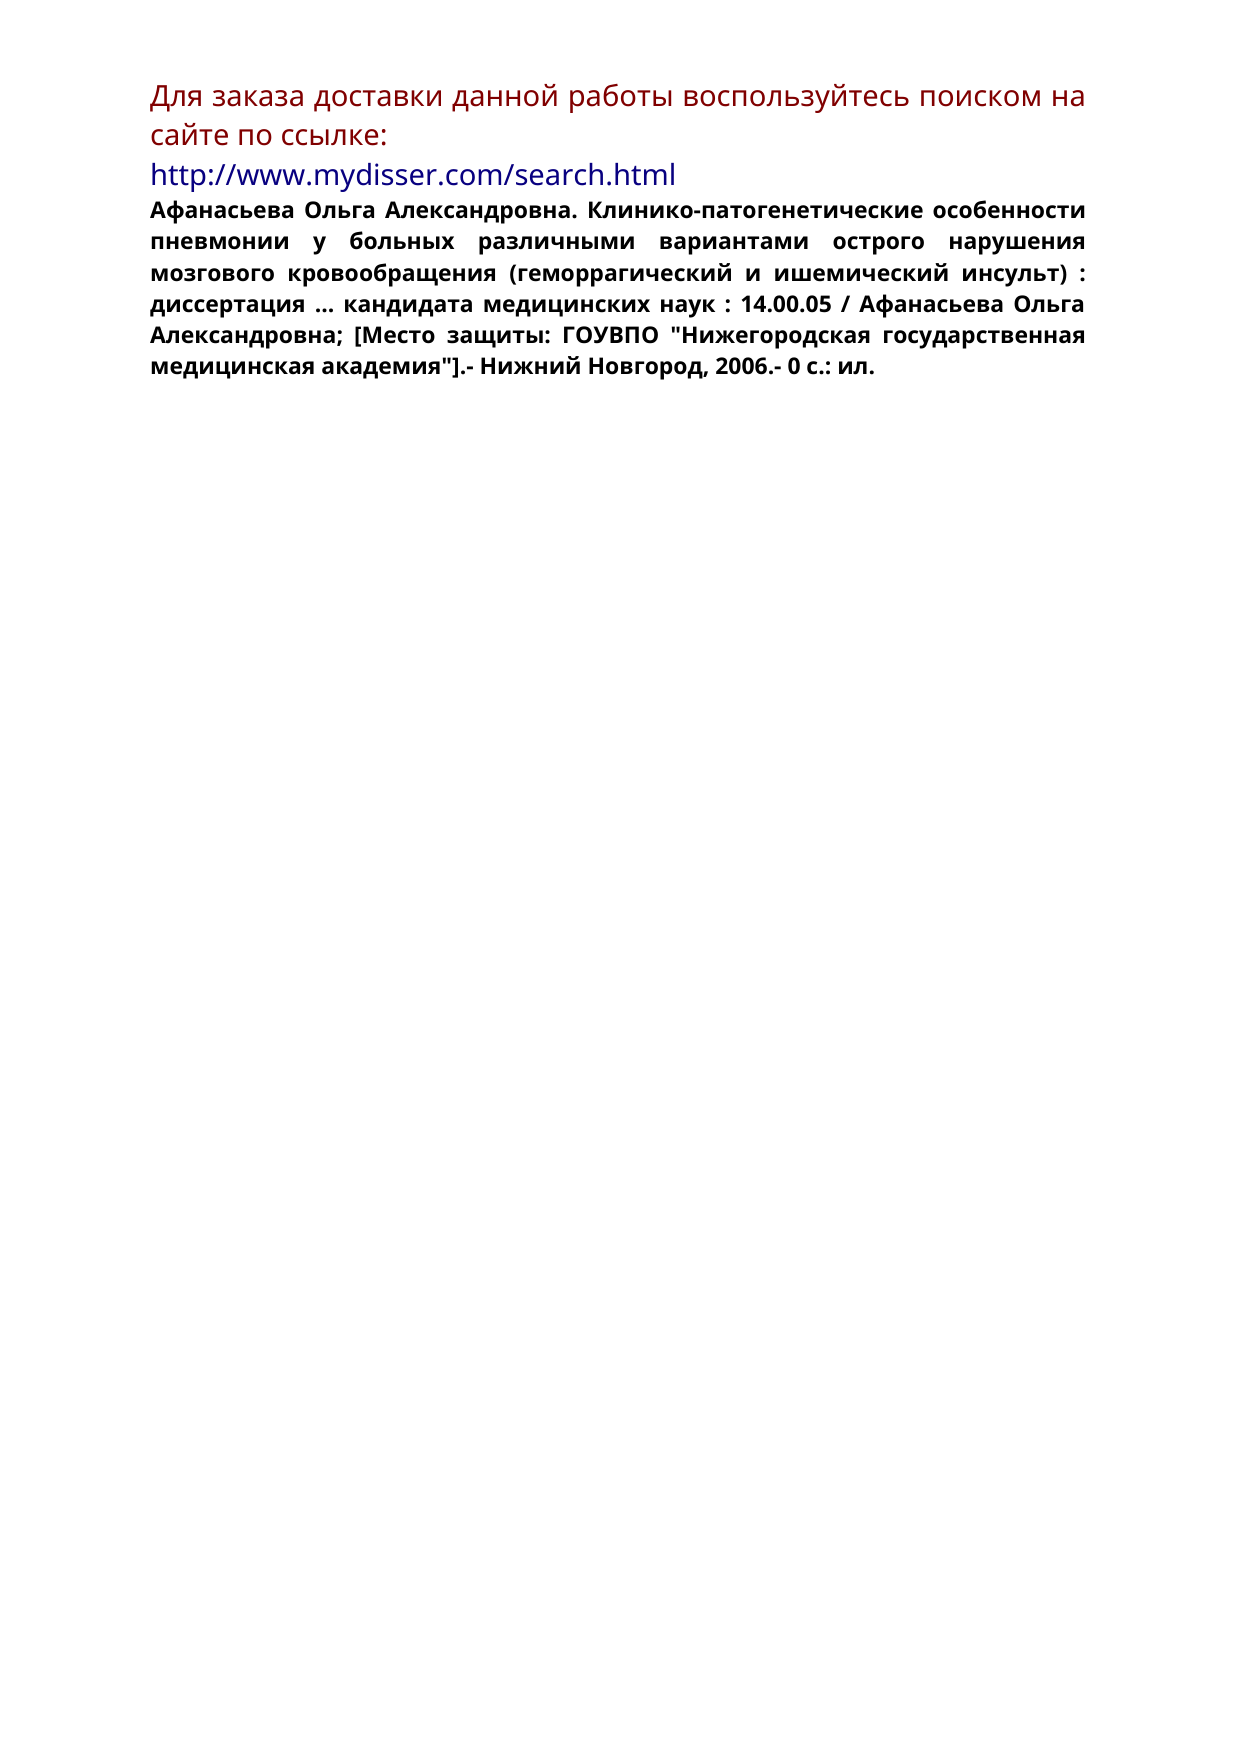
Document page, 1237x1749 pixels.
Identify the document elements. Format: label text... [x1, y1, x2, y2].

text Афанасьева Ольга Александровна. Клинико-патогенетические особенности пневмонии у больных различными вариантами острого нарушения мозгового кровообращения (геморрагический и ишемический инсульт) : диссертация ... кандидата медицинских наук : 14.00.05 / Афанасьева Ольга Александровна; [Место защиты: ГОУВПО "Нижегородская государственная медицинская академия"].- Нижний Новгород, 2006.- 0 с.: ил. [150, 194, 1086, 382]
